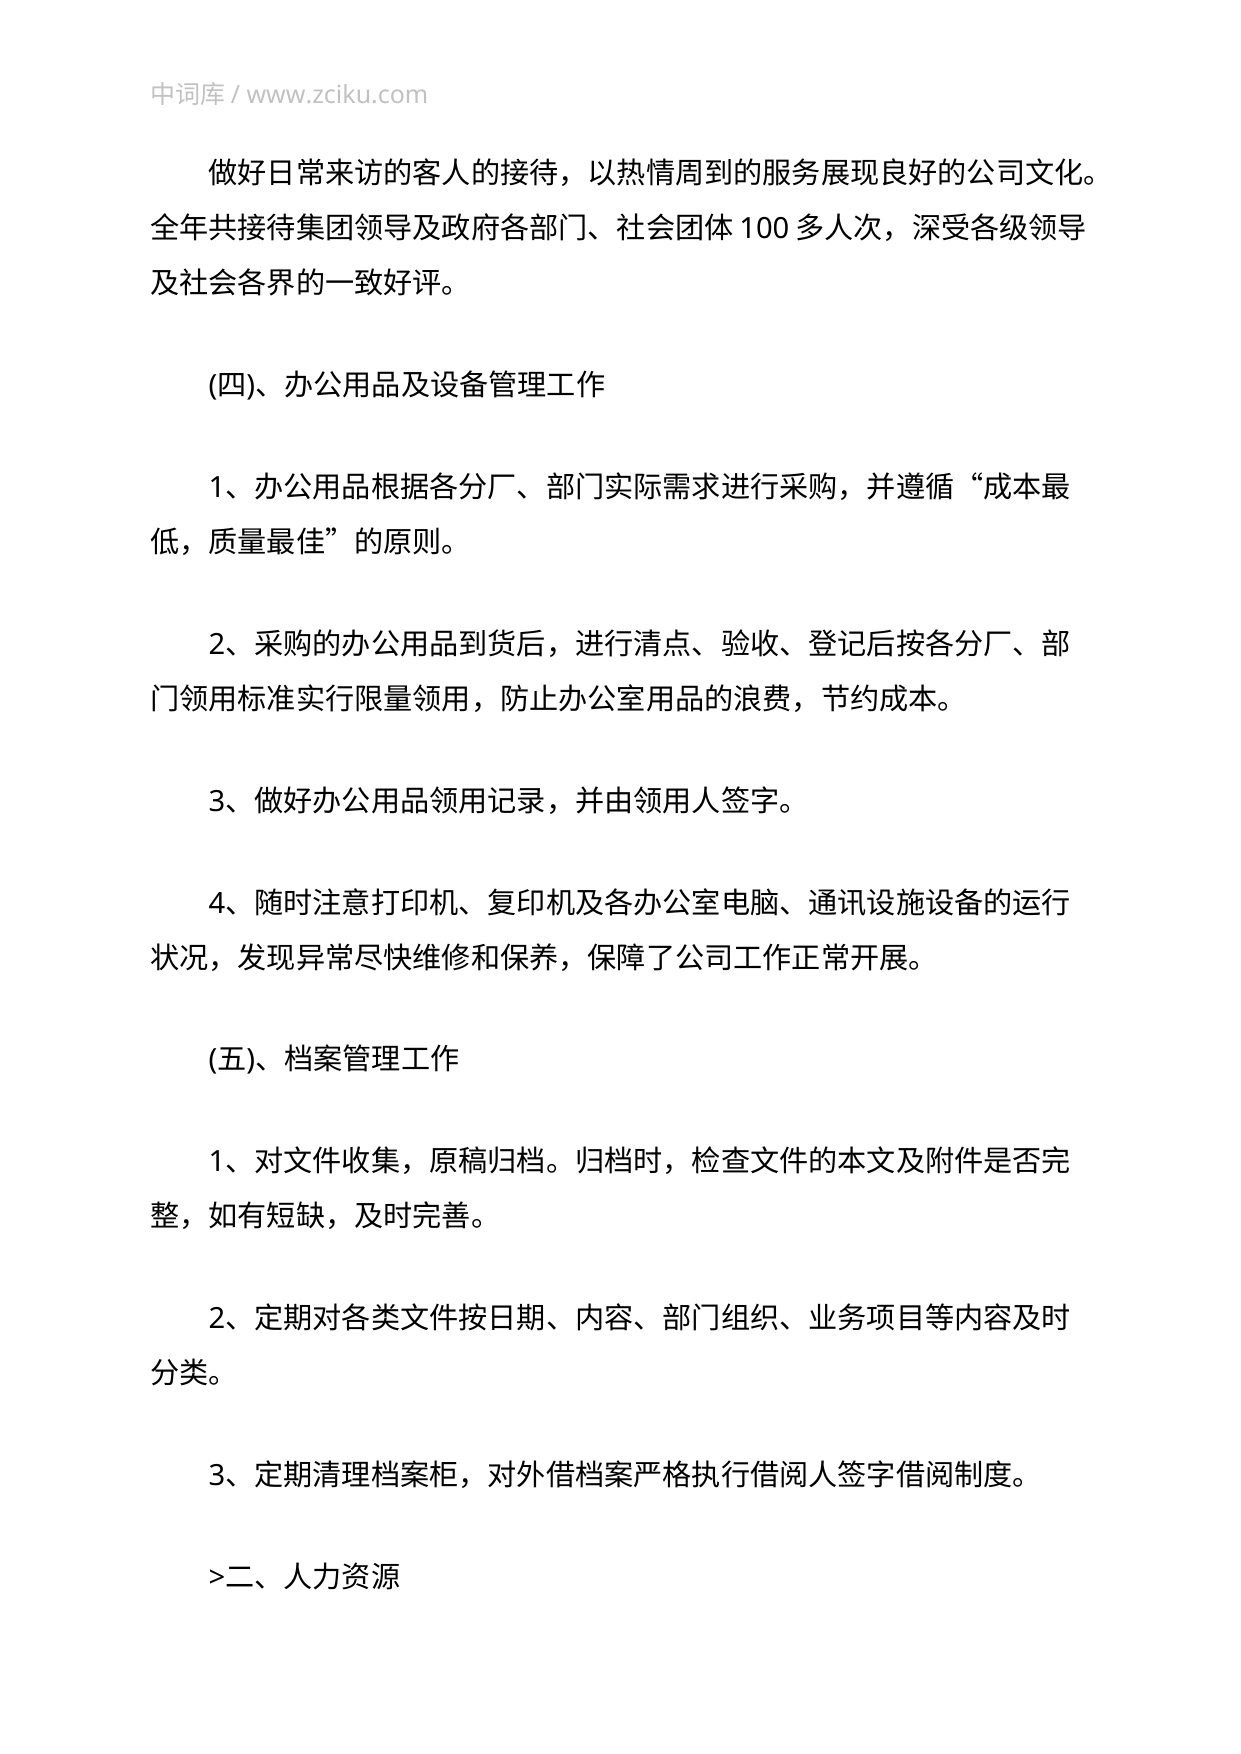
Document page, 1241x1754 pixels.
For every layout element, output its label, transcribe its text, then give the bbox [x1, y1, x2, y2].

text 2、定期对各类文件按日期、内容、部门组织、业务项目等内容及时分类。 [150, 1295, 1090, 1392]
text 3、做好办公用品领用记录，并由领用人签字。 [150, 777, 1090, 819]
text 1、办公用品根据各分厂、部门实际需求进行采购，并遵循“成本最低，质量最佳”的原则。 [150, 464, 1090, 561]
text (五)、档案管理工作 [150, 1036, 1090, 1078]
text 4、随时注意打印机、复印机及各办公室电脑、通讯设施设备的运行状况，发现异常尽快维修和保养，保障了公司工作正常开展。 [150, 879, 1090, 976]
text 3、定期清理档案柜，对外借档案严格执行借阅人签字借阅制度。 [150, 1451, 1090, 1494]
text (四)、办公用品及设备管理工作 [150, 362, 1090, 404]
text 2、采购的办公用品到货后，进行清点、验收、登记后按各分厂、部门领用标准实行限量领用，防止办公室用品的浪费，节约成本。 [150, 620, 1090, 718]
text 做好日常来访的客人的接待，以热情周到的服务展现良好的公司文化。全年共接待集团领导及政府各部门、社会团体100多人次，深受各级领导及社会各界的一致好评。 [150, 150, 1090, 302]
text >二、人力资源 [150, 1553, 1090, 1596]
text 1、对文件收集，原稿归档。归档时，检查文件的本文及附件是否完整，如有短缺，及时完善。 [150, 1138, 1090, 1235]
